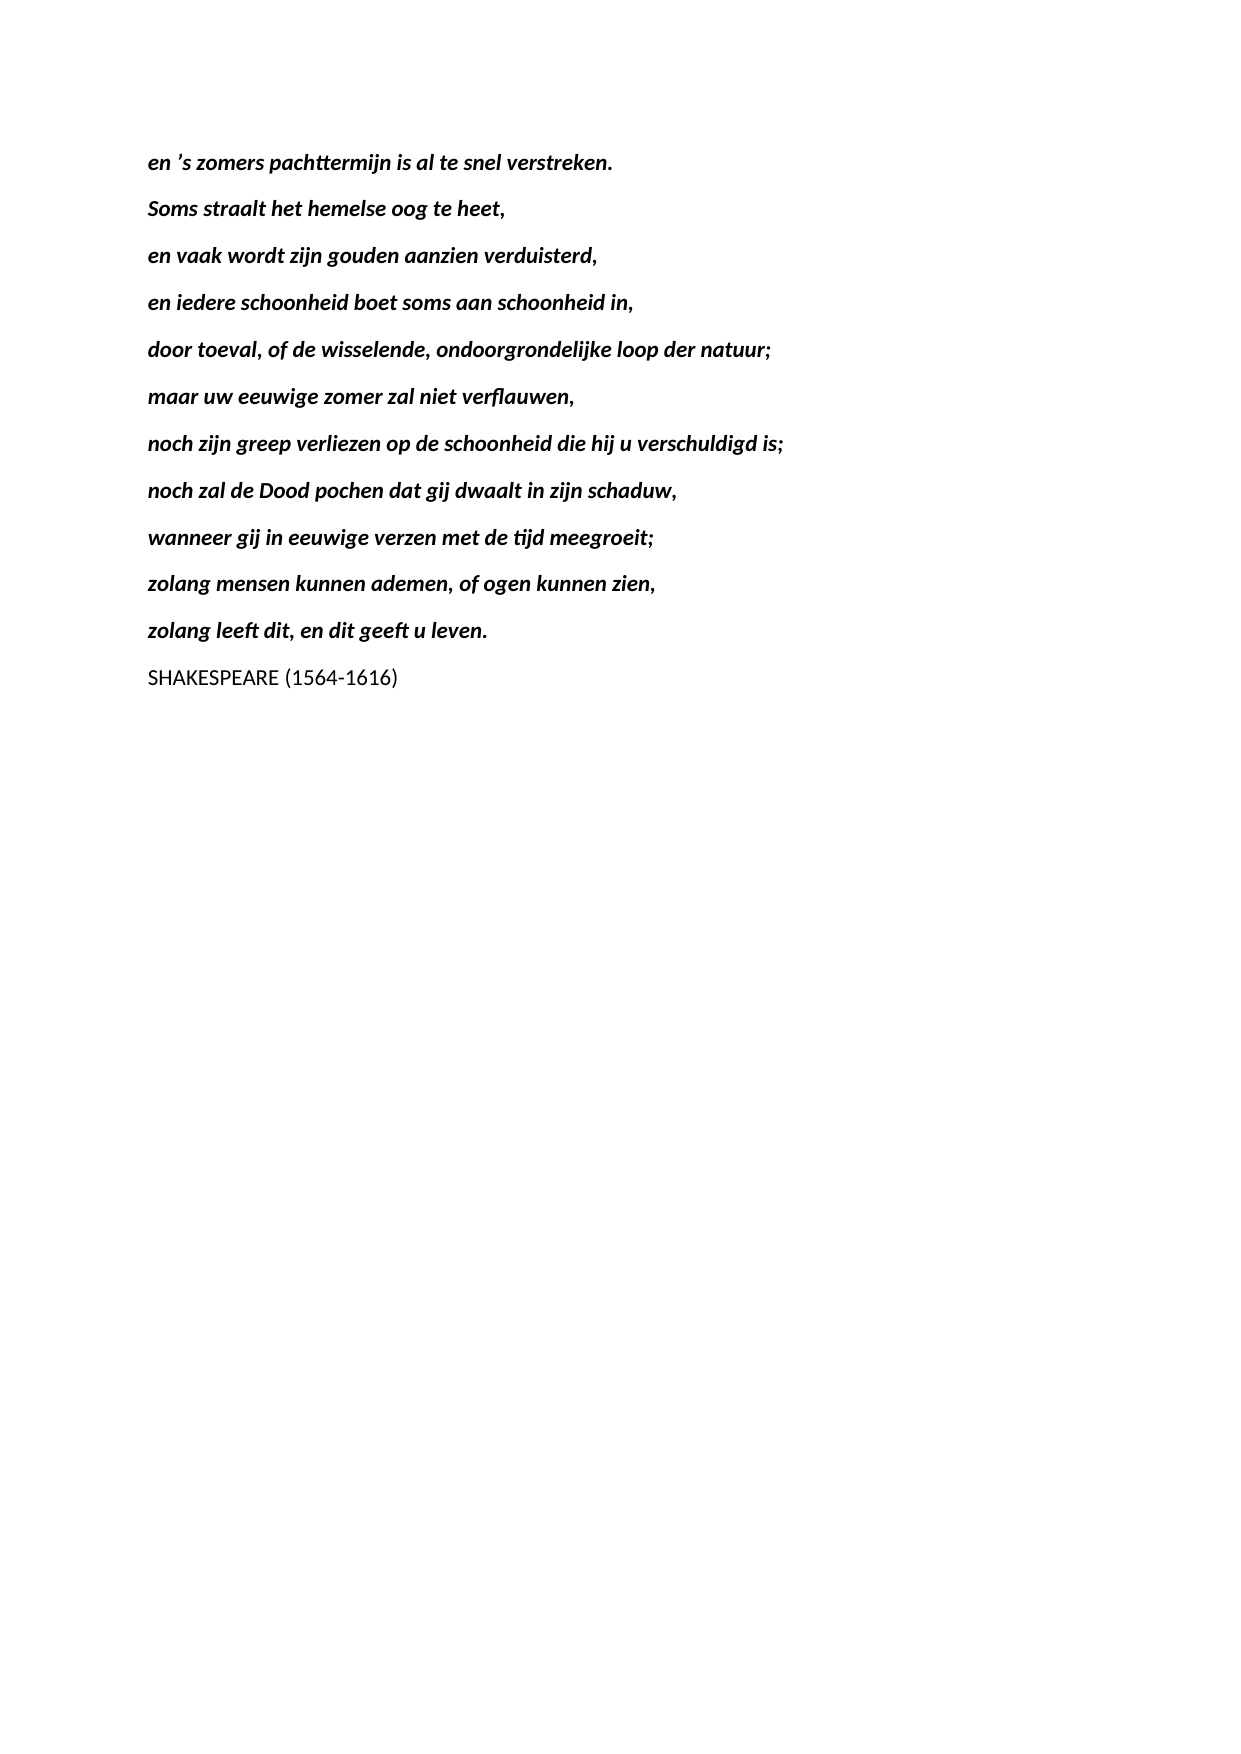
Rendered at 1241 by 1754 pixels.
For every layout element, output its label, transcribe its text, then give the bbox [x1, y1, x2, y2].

text noch zijn greep verliezen op de schoonheid die hij u verschuldigd is; [148, 429, 1093, 457]
text en ’s zomers pachttermijn is al te snel verstreken. [148, 148, 1093, 176]
text SHAKESPEARE (1564-1616) [148, 663, 1093, 691]
text Soms straalt het hemelse oog te heet, [148, 194, 1093, 222]
text maar uw eeuwige zomer zal niet verflauwen, [148, 382, 1093, 410]
text wanneer gij in eeuwige verzen met de tijd meegroeit; [148, 523, 1093, 551]
text door toeval, of de wisselende, ondoorgrondelijke loop der natuur; [148, 335, 1093, 363]
text zolang mensen kunnen ademen, of ogen kunnen zien, [148, 569, 1093, 597]
text noch zal de Dood pochen dat gij dwaalt in zijn schaduw, [148, 476, 1093, 504]
text en iedere schoonheid boet soms aan schoonheid in, [148, 288, 1093, 316]
text en vaak wordt zijn gouden aanzien verduisterd, [148, 241, 1093, 269]
text zolang leeft dit, en dit geeft u leven. [148, 616, 1093, 644]
